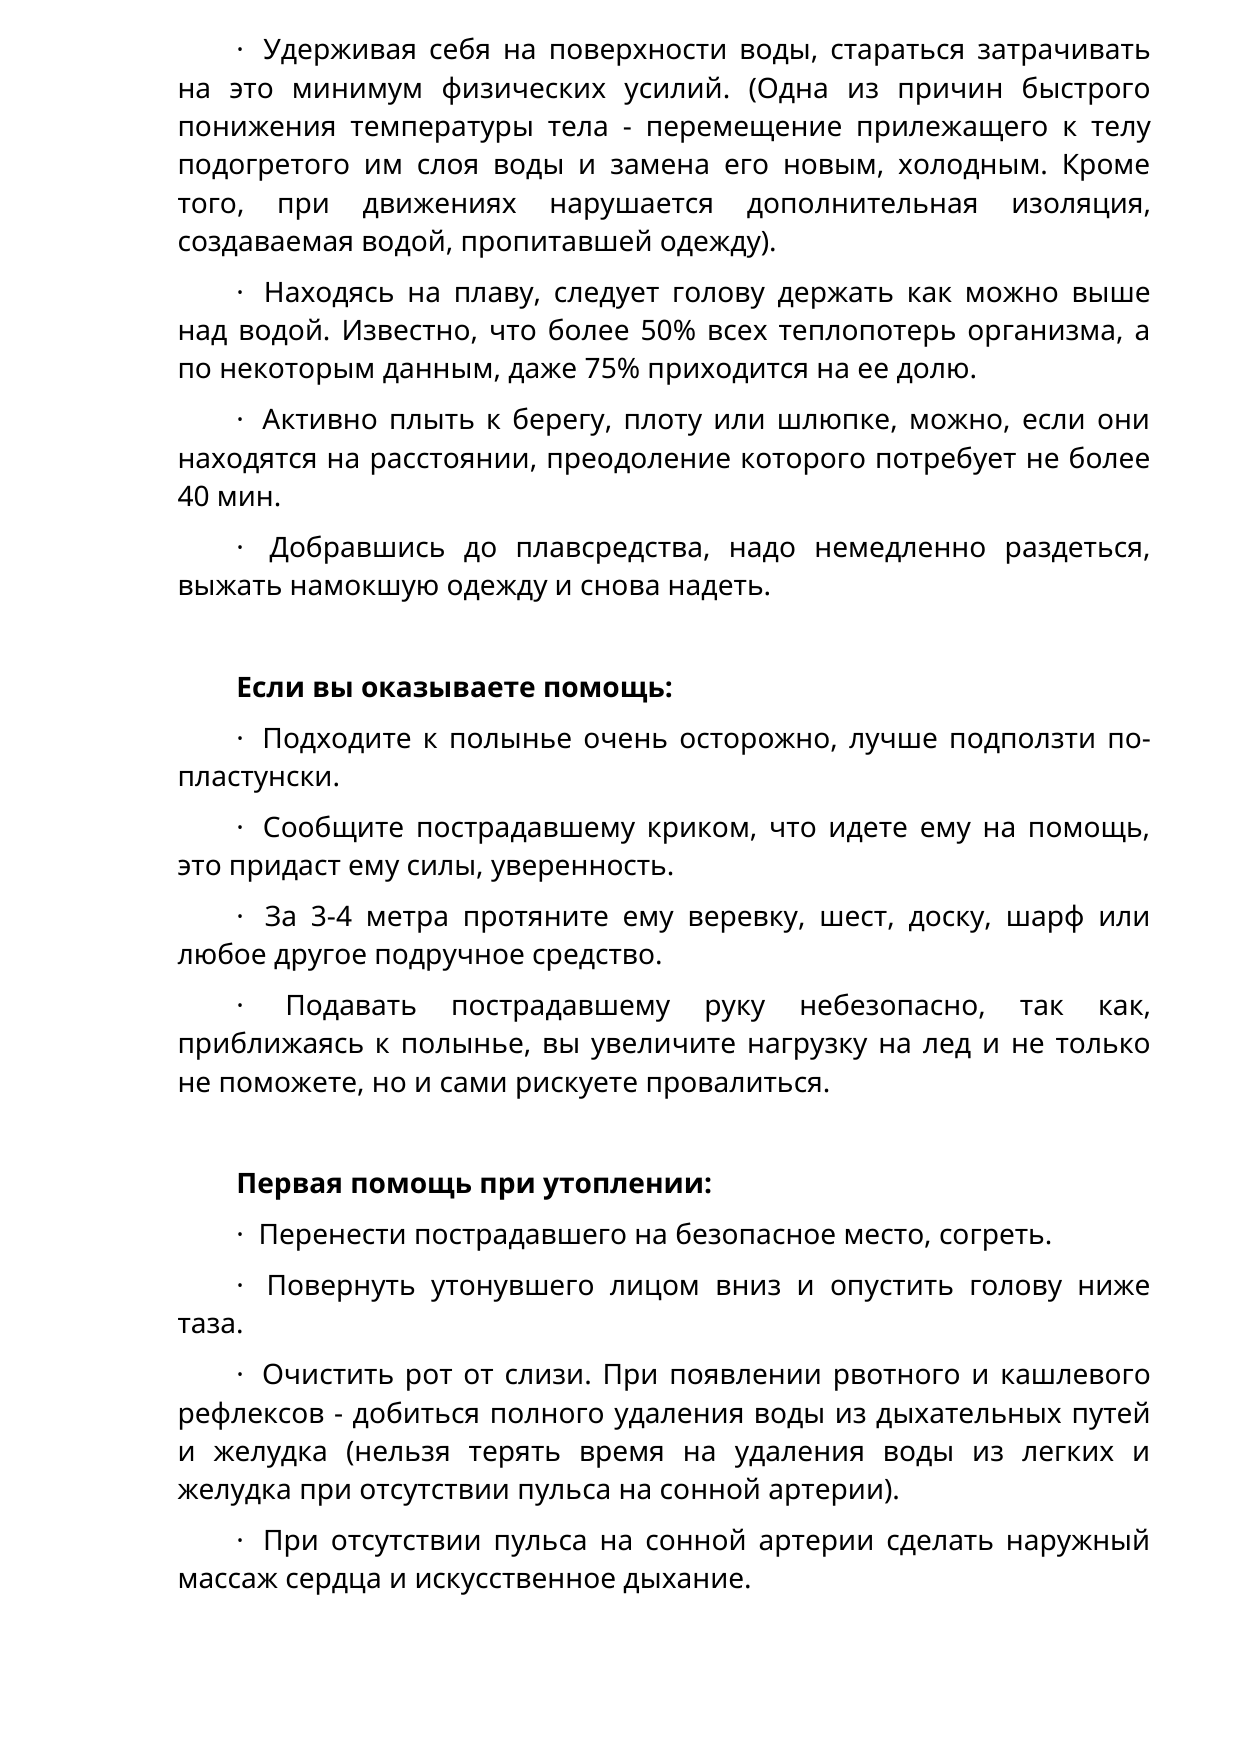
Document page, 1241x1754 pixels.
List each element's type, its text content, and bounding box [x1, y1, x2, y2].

text · Перенести пострадавшего на безопасное место, согреть. [177, 1214, 1152, 1253]
text Первая помощь при утоплении: [177, 1164, 1152, 1202]
text Если вы оказываете помощь: [177, 667, 1152, 705]
text · Подходите к полынье очень осторожно, лучше подползти по-пластунски. [177, 718, 1152, 794]
text · Повернуть утонувшего лицом вниз и опустить голову ниже таза. [177, 1265, 1152, 1342]
text · Активно плыть к берегу, плоту или шлюпке, можно, если они находятся на расстоянии, преодоление которого потребует не более 40 мин. [177, 399, 1152, 514]
text · Сообщите пострадавшему криком, что идете ему на помощь, это придаст ему силы, уверенность. [177, 807, 1152, 884]
text · При отсутствии пульса на сонной артерии сделать наружный массаж сердца и искусственное дыхание. [177, 1520, 1152, 1597]
text · Удерживая себя на поверхности воды, стараться затрачивать на это минимум физических усилий. (Одна из причин быстрого понижения температуры тела - перемещение прилежащего к телу подогретого им слоя воды и замена его новым, холодным. Кроме того, при движениях нарушается дополнительная изоляция, создаваемая водой, пропитавшей одежду). [177, 29, 1152, 259]
text · Подавать пострадавшему руку небезопасно, так как, приближаясь к полынье, вы увеличите нагрузку на лед и не только не поможете, но и сами рискуете провалиться. [177, 985, 1152, 1100]
text · За 3-4 метра протяните ему веревку, шест, доску, шарф или любое другое подручное средство. [177, 896, 1152, 973]
text · Находясь на плаву, следует голову держать как можно выше над водой. Известно, что более 50% всех теплопотерь организма, а по некоторым данным, даже 75% приходится на ее долю. [177, 272, 1152, 387]
text · Очистить рот от слизи. При появлении рвотного и кашлевого рефлексов - добиться полного удаления воды из дыхательных путей и желудка (нельзя терять время на удаления воды из легких и желудка при отсутствии пульса на сонной артерии). [177, 1354, 1152, 1508]
text · Добравшись до плавсредства, надо немедленно раздеться, выжать намокшую одежду и снова надеть. [177, 527, 1152, 604]
